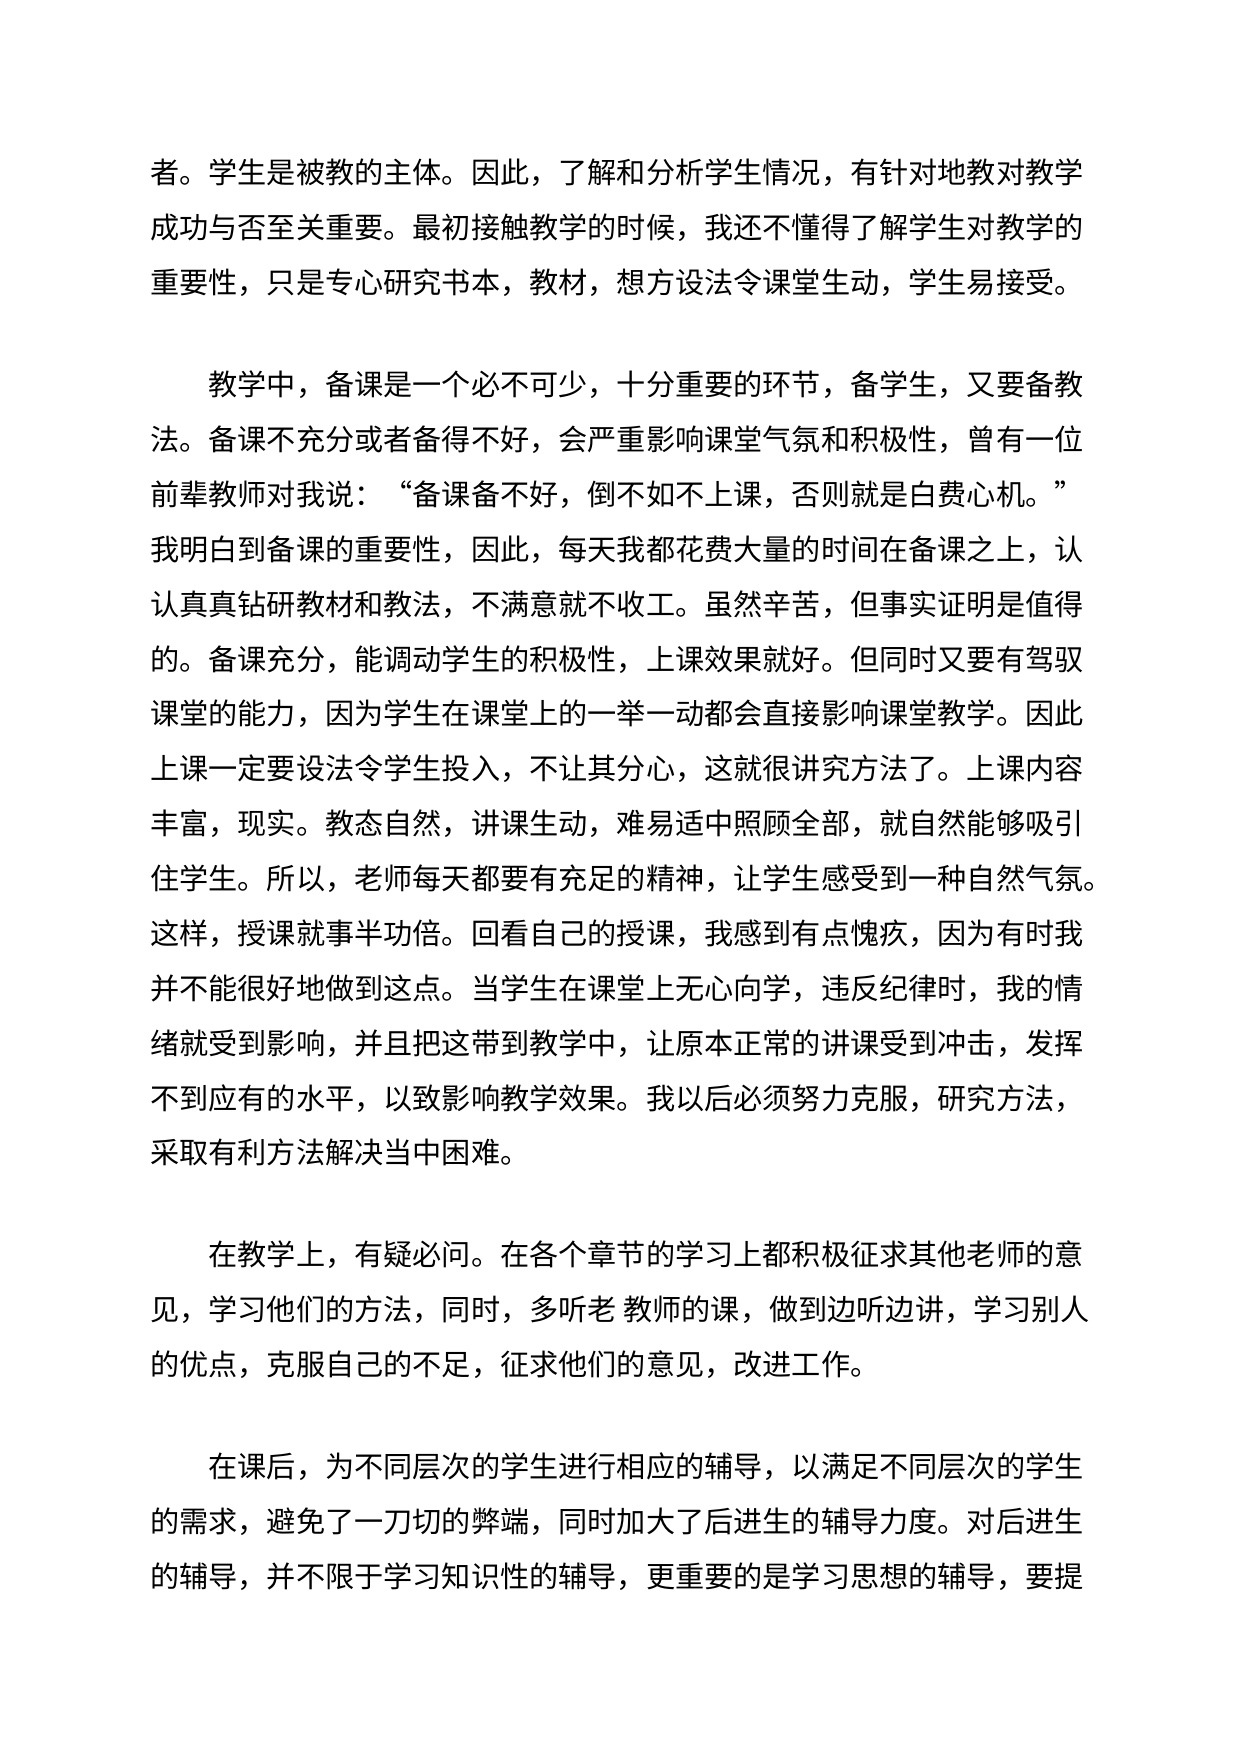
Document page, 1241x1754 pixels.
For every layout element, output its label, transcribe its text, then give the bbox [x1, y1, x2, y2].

text 教学中，备课是一个必不可少，十分重要的环节，备学生，又要备教法。备课不充分或者备得不好，会严重影响课堂气氛和积极性，曾有一位前辈教师对我说：“备课备不好，倒不如不上课，否则就是白费心机。”我明白到备课的重要性，因此，每天我都花费大量的时间在备课之上，认认真真钻研教材和教法，不满意就不收工。虽然辛苦，但事实证明是值得的。备课充分，能调动学生的积极性，上课效果就好。但同时又要有驾驭课堂的能力，因为学生在课堂上的一举一动都会直接影响课堂教学。因此上课一定要设法令学生投入，不让其分心，这就很讲究方法了。上课内容丰富，现实。教态自然，讲课生动，难易适中照顾全部，就自然能够吸引住学生。所以，老师每天都要有充足的精神，让学生感受到一种自然气氛。这样，授课就事半功倍。回看自己的授课，我感到有点愧疚，因为有时我并不能很好地做到这点。当学生在课堂上无心向学，违反纪律时，我的情绪就受到影响，并且把这带到教学中，让原本正常的讲课受到冲击，发挥不到应有的水平，以致影响教学效果。我以后必须努力克服，研究方法，采取有利方法解决当中困难。 [150, 362, 1090, 1172]
text 在教学上，有疑必问。在各个章节的学习上都积极征求其他老师的意见，学习他们的方法，同时，多听老 教师的课，做到边听边讲，学习别人的优点，克服自己的不足，征求他们的意见，改进工作。 [150, 1232, 1090, 1384]
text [150, 1443, 1090, 1596]
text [150, 150, 1090, 302]
